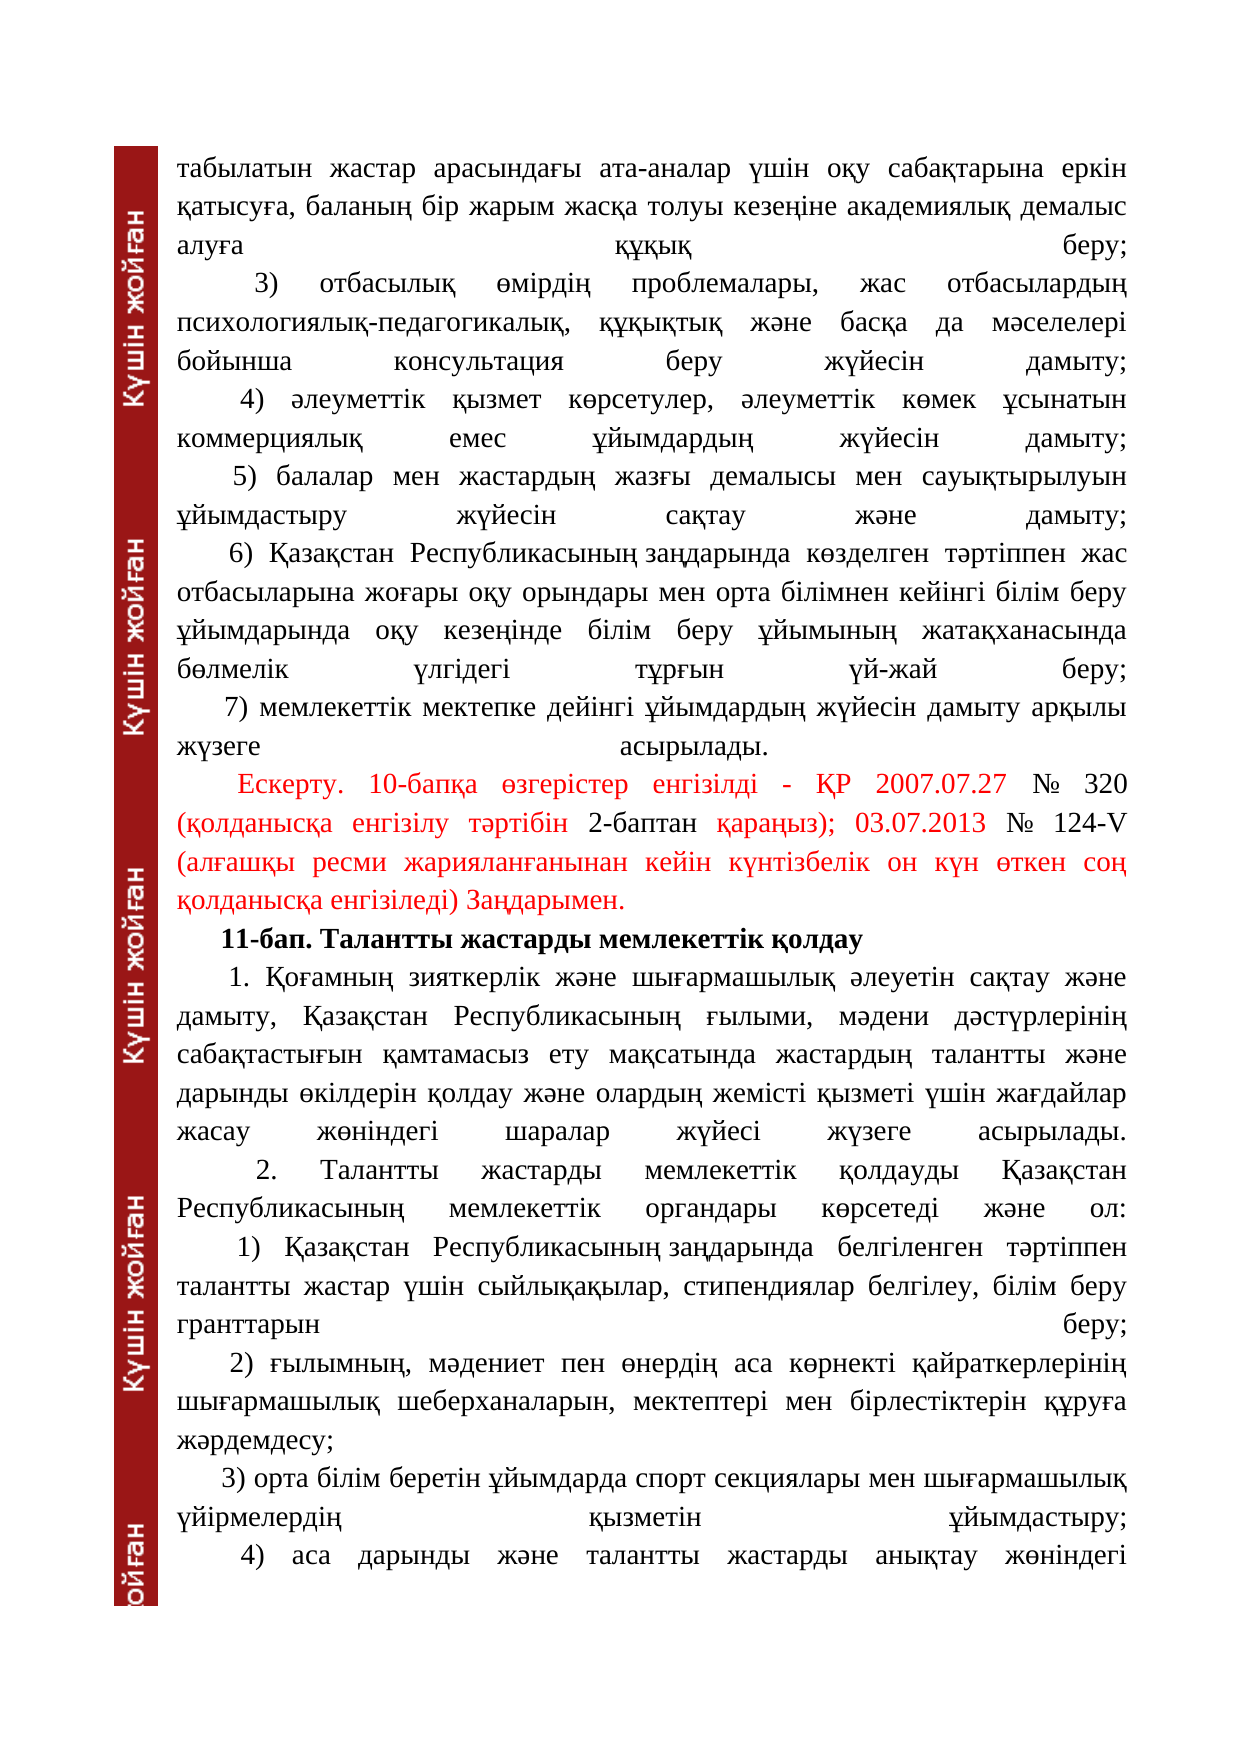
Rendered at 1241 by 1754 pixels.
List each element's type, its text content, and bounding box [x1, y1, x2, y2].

picture [114, 954, 158, 959]
picture [114, 916, 158, 921]
picture [114, 146, 158, 150]
picture [114, 1571, 158, 1606]
text 11-бап. Талантты жастарды мемлекеттiк қолдау [112, 921, 1128, 954]
